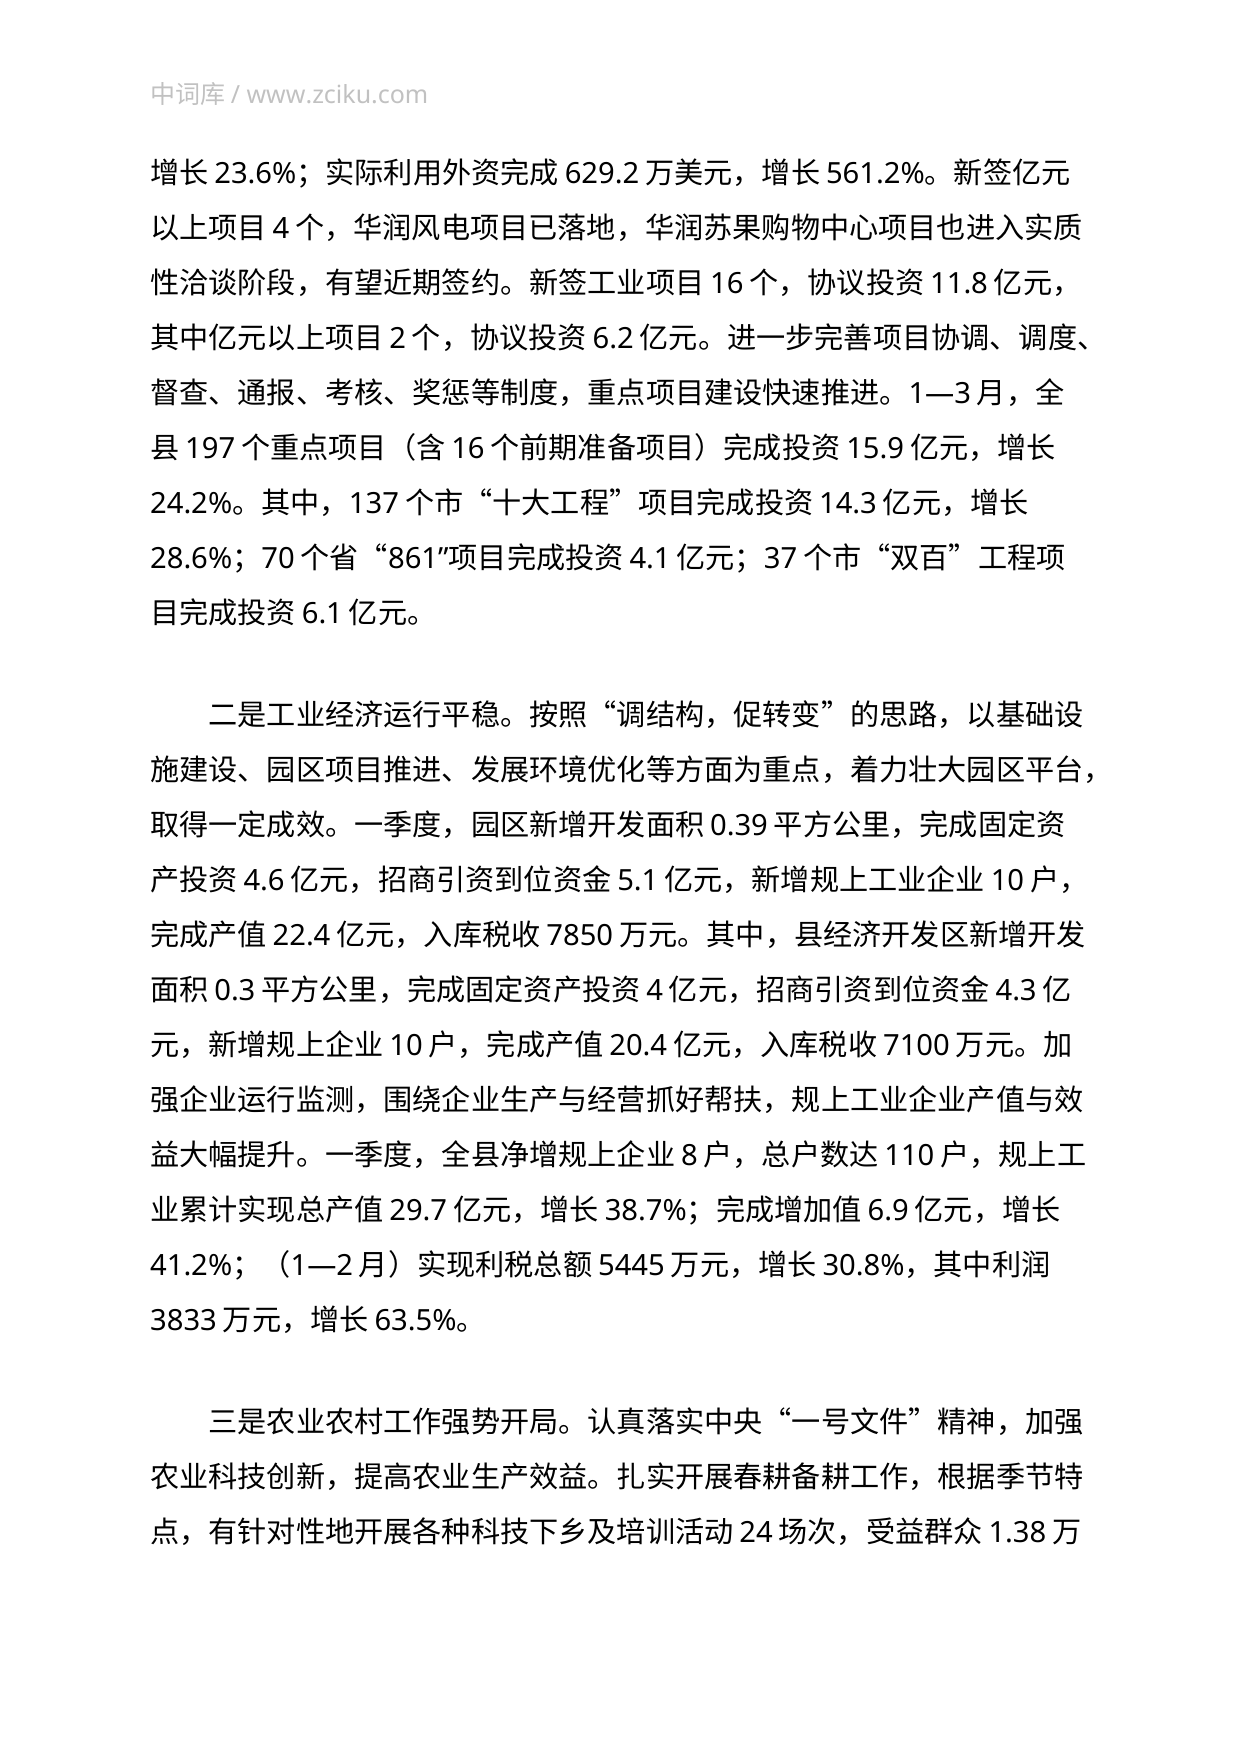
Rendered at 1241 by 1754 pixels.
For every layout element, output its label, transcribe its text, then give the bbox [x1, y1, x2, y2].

text 二是工业经济运行平稳。按照“调结构，促转变”的思路，以基础设施建设、园区项目推进、发展环境优化等方面为重点，着力壮大园区平台，取得一定成效。一季度，园区新增开发面积0.39平方公里，完成固定资产投资4.6亿元，招商引资到位资金5.1亿元，新增规上工业企业10户，完成产值22.4亿元，入库税收7850万元。其中，县经济开发区新增开发面积0.3平方公里，完成固定资产投资4亿元，招商引资到位资金4.3亿元，新增规上企业10户，完成产值20.4亿元，入库税收7100万元。加强企业运行监测，围绕企业生产与经营抓好帮扶，规上工业企业产值与效益大幅提升。一季度，全县净增规上企业8户，总户数达110户，规上工业累计实现总产值29.7亿元，增长38.7%；完成增加值6.9亿元，增长41.2%；（1—2月）实现利税总额5445万元，增长30.8%，其中利润3833万元，增长63.5%。 [150, 692, 1090, 1339]
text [150, 1399, 1090, 1551]
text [150, 150, 1090, 632]
